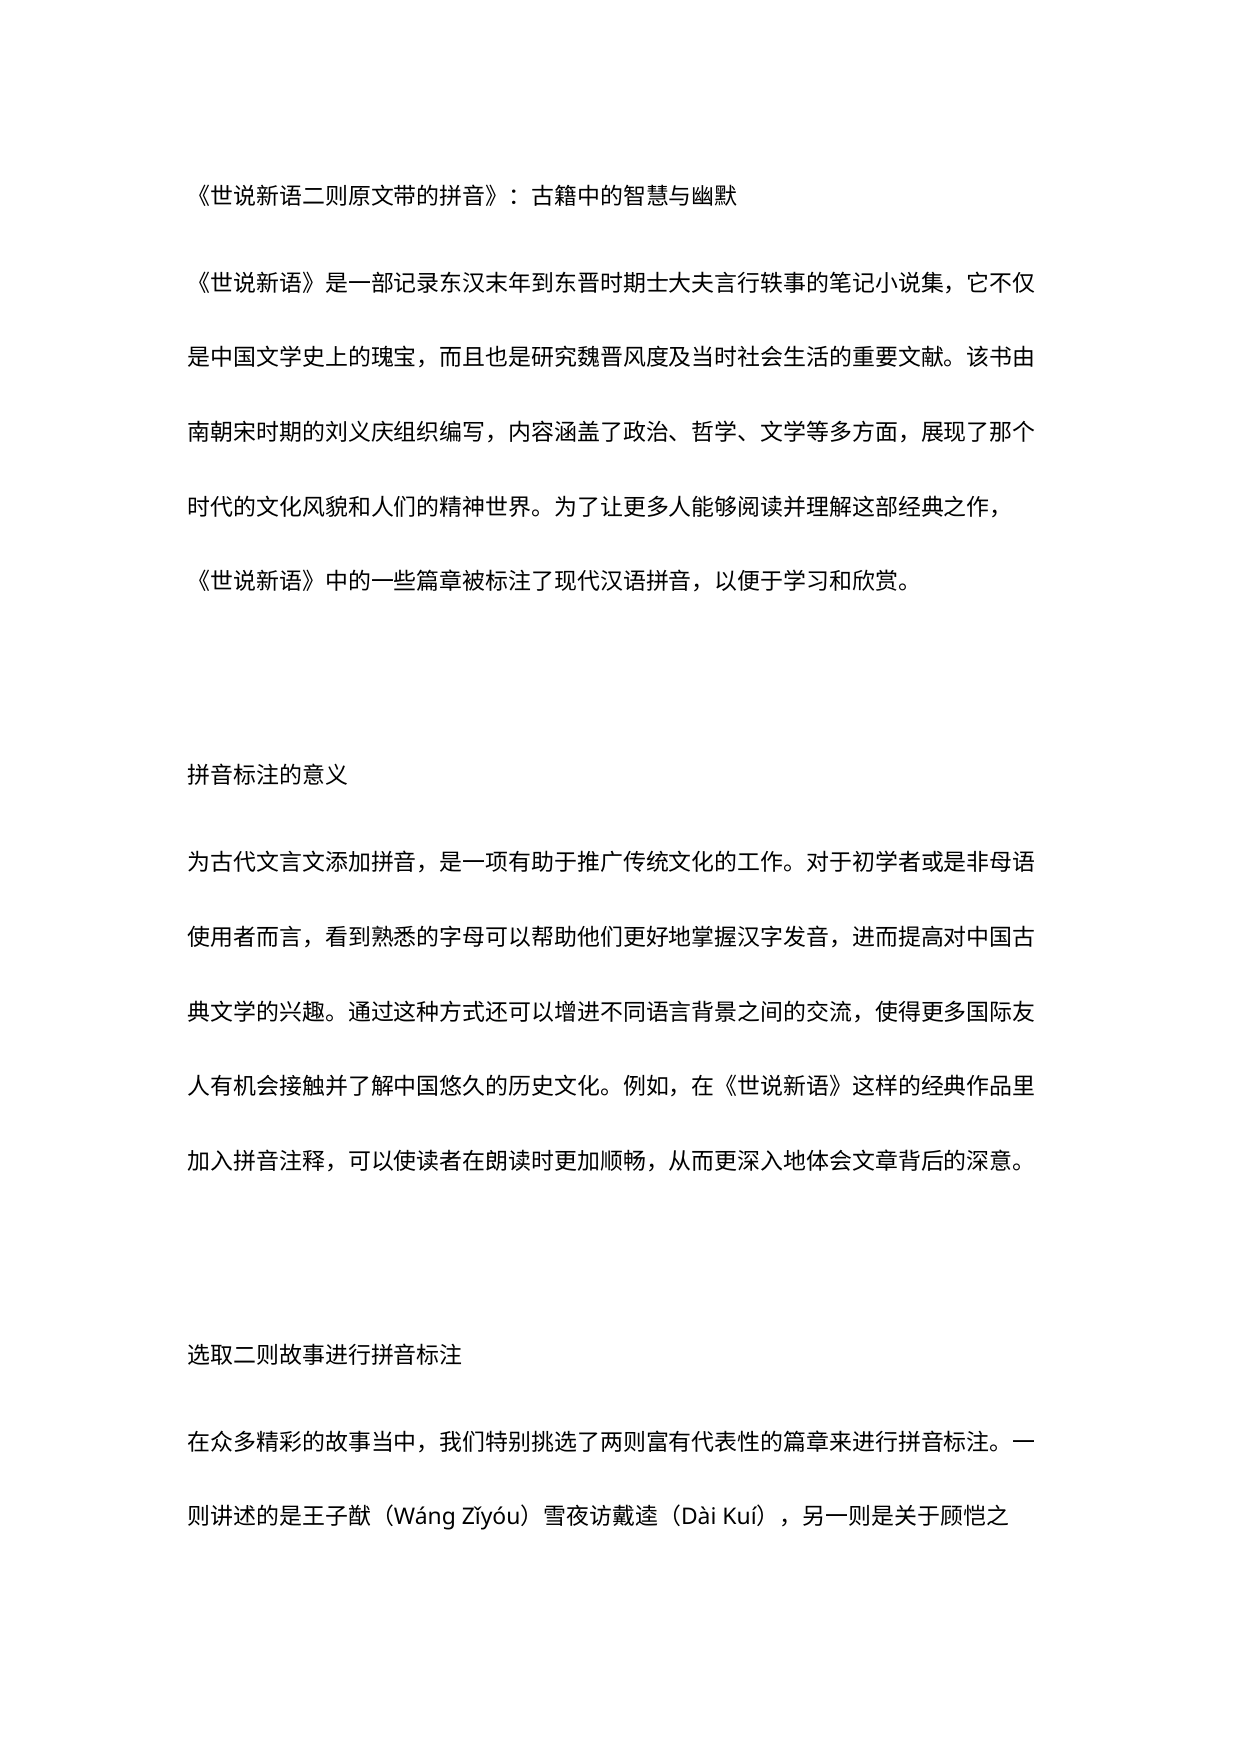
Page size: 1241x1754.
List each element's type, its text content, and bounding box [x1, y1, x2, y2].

text 《世说新语》是一部记录东汉末年到东晋时期士大夫言行轶事的笔记小说集，它不仅是中国文学史上的瑰宝，而且也是研究魏晋风度及当时社会生活的重要文献。该书由南朝宋时期的刘义庆组织编写，内容涵盖了政治、哲学、文学等多方面，展现了那个时代的文化风貌和人们的精神世界。为了让更多人能够阅读并理解这部经典之作，《世说新语》中的一些篇章被标注了现代汉语拼音，以便于学习和欣赏。 [187, 248, 1053, 612]
text 选取二则故事进行拼音标注 [187, 1321, 1053, 1386]
text 为古代文言文添加拼音，是一项有助于推广传统文化的工作。对于初学者或是非母语使用者而言，看到熟悉的字母可以帮助他们更好地掌握汉字发音，进而提高对中国古典文学的兴趣。通过这种方式还可以增进不同语言背景之间的交流，使得更多国际友人有机会接触并了解中国悠久的历史文化。例如，在《世说新语》这样的经典作品里加入拼音注释，可以使读者在朗读时更加顺畅，从而更深入地体会文章背后的深意。 [187, 828, 1053, 1192]
text 《世说新语二则原文带的拼音》：古籍中的智慧与幽默 [187, 162, 1053, 227]
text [187, 1408, 1053, 1547]
text 拼音标注的意义 [187, 742, 1053, 807]
